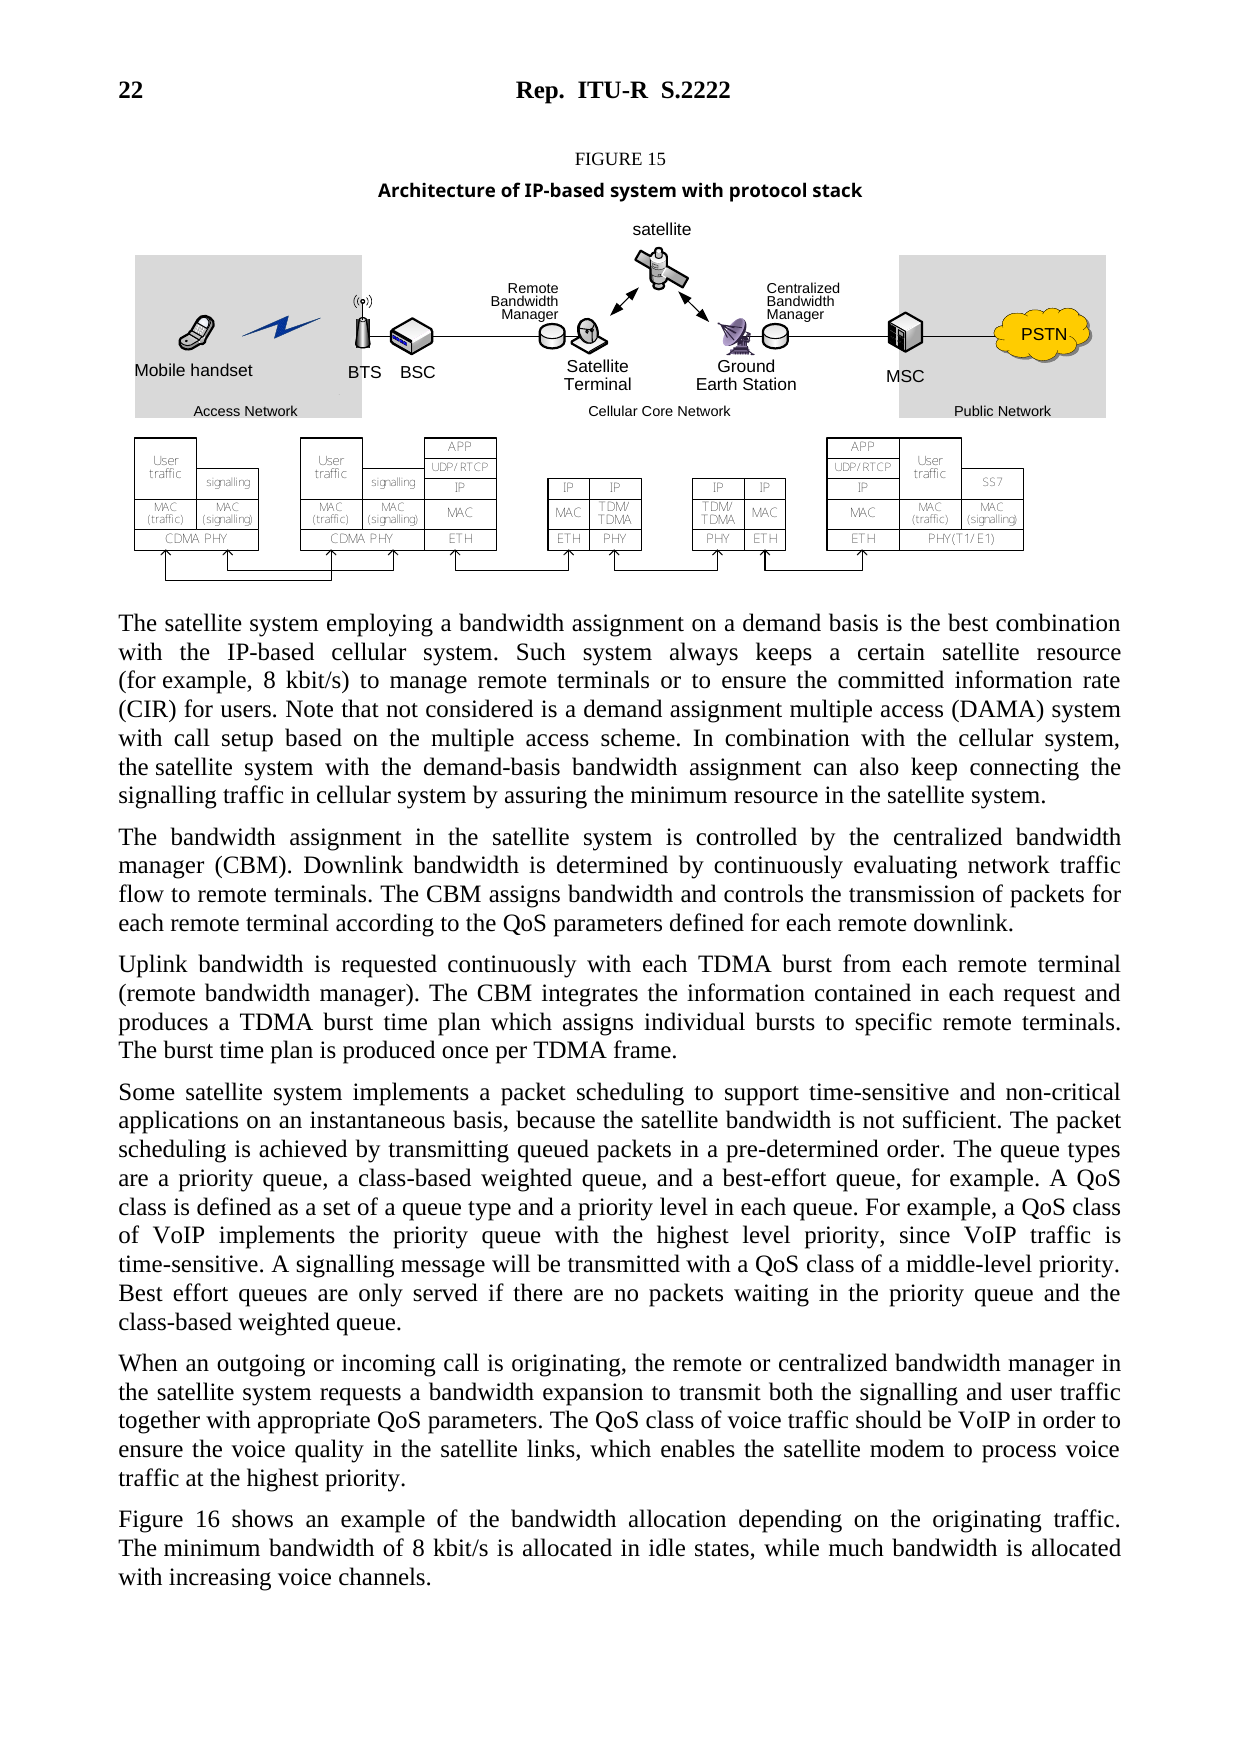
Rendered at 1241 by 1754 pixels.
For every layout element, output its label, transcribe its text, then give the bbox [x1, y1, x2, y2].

text Uplink bandwidth is requested continuously with each TDMA burst from each remote terminal (remote bandwidth manager). The CBM integrates the information contained in each request and produces a TDMA burst time plan which assigns individual bursts to specific remote terminals. The burst time plan is produced once per TDMA frame. [118, 949, 1122, 1064]
text FIGURE 15 [118, 148, 1122, 169]
text Some satellite system implements a packet scheduling to support time-sensitive and non-critical applications on an instantaneous basis, because the satellite bandwidth is not sufficient. The packet scheduling is achieved by transmitting queued packets in a pre-determined order. The queue types are a priority queue, a class-based weighted queue, and a best-effort queue, for example. A QoS class is defined as a set of a queue type and a priority level in each queue. For example, a QoS class of VoIP implements the priority queue with the highest level priority, since VoIP traffic is time-sensitive. A signalling message will be transmitted with a QoS class of a middle-level priority. Best effort queues are only served if there are no packets waiting in the priority queue and the class-based weighted queue. [118, 1077, 1122, 1335]
text The bandwidth assignment in the satellite system is controlled by the centralized bandwidth manager (CBM). Downlink bandwidth is determined by continuously evaluating network traffic flow to remote terminals. The CBM assigns bandwidth and controls the transmission of packets for each remote terminal according to the QoS parameters defined for each remote downlink. [118, 822, 1122, 937]
text The satellite system employing a bandwidth assignment on a demand basis is the best combination with the IP-based cellular system. Such system always keeps a certain satellite resource (for example, 8 kbit/s) to manage remote terminals or to ensure the committed information rate (CIR) for users. Note that not considered is a demand assignment multiple access (DAMA) system with call setup based on the multiple access scheme. In combination with the cellular system, the satellite system with the demand-basis bandwidth assignment can also keep connecting the signalling traffic in cellular system by assuring the minimum resource in the satellite system. [118, 608, 1122, 809]
text When an outgoing or incoming call is originating, the remote or centralized bandwidth manager in the satellite system requests a bandwidth expansion to transmit both the signalling and user traffic together with appropriate QoS parameters. The QoS class of voice traffic should be VoIP in order to ensure the voice quality in the satellite links, which enables the satellite modem to process voice traffic at the highest priority. [118, 1348, 1122, 1492]
title Architecture of IP-based system with protocol stack [118, 178, 1122, 203]
text Figure 16 shows an example of the bandwidth allocation depending on the originating traffic. The minimum bandwidth of 8 kbit/s is allocated in idle states, while much bandwidth is allocated with increasing voice channels. [118, 1504, 1122, 1590]
